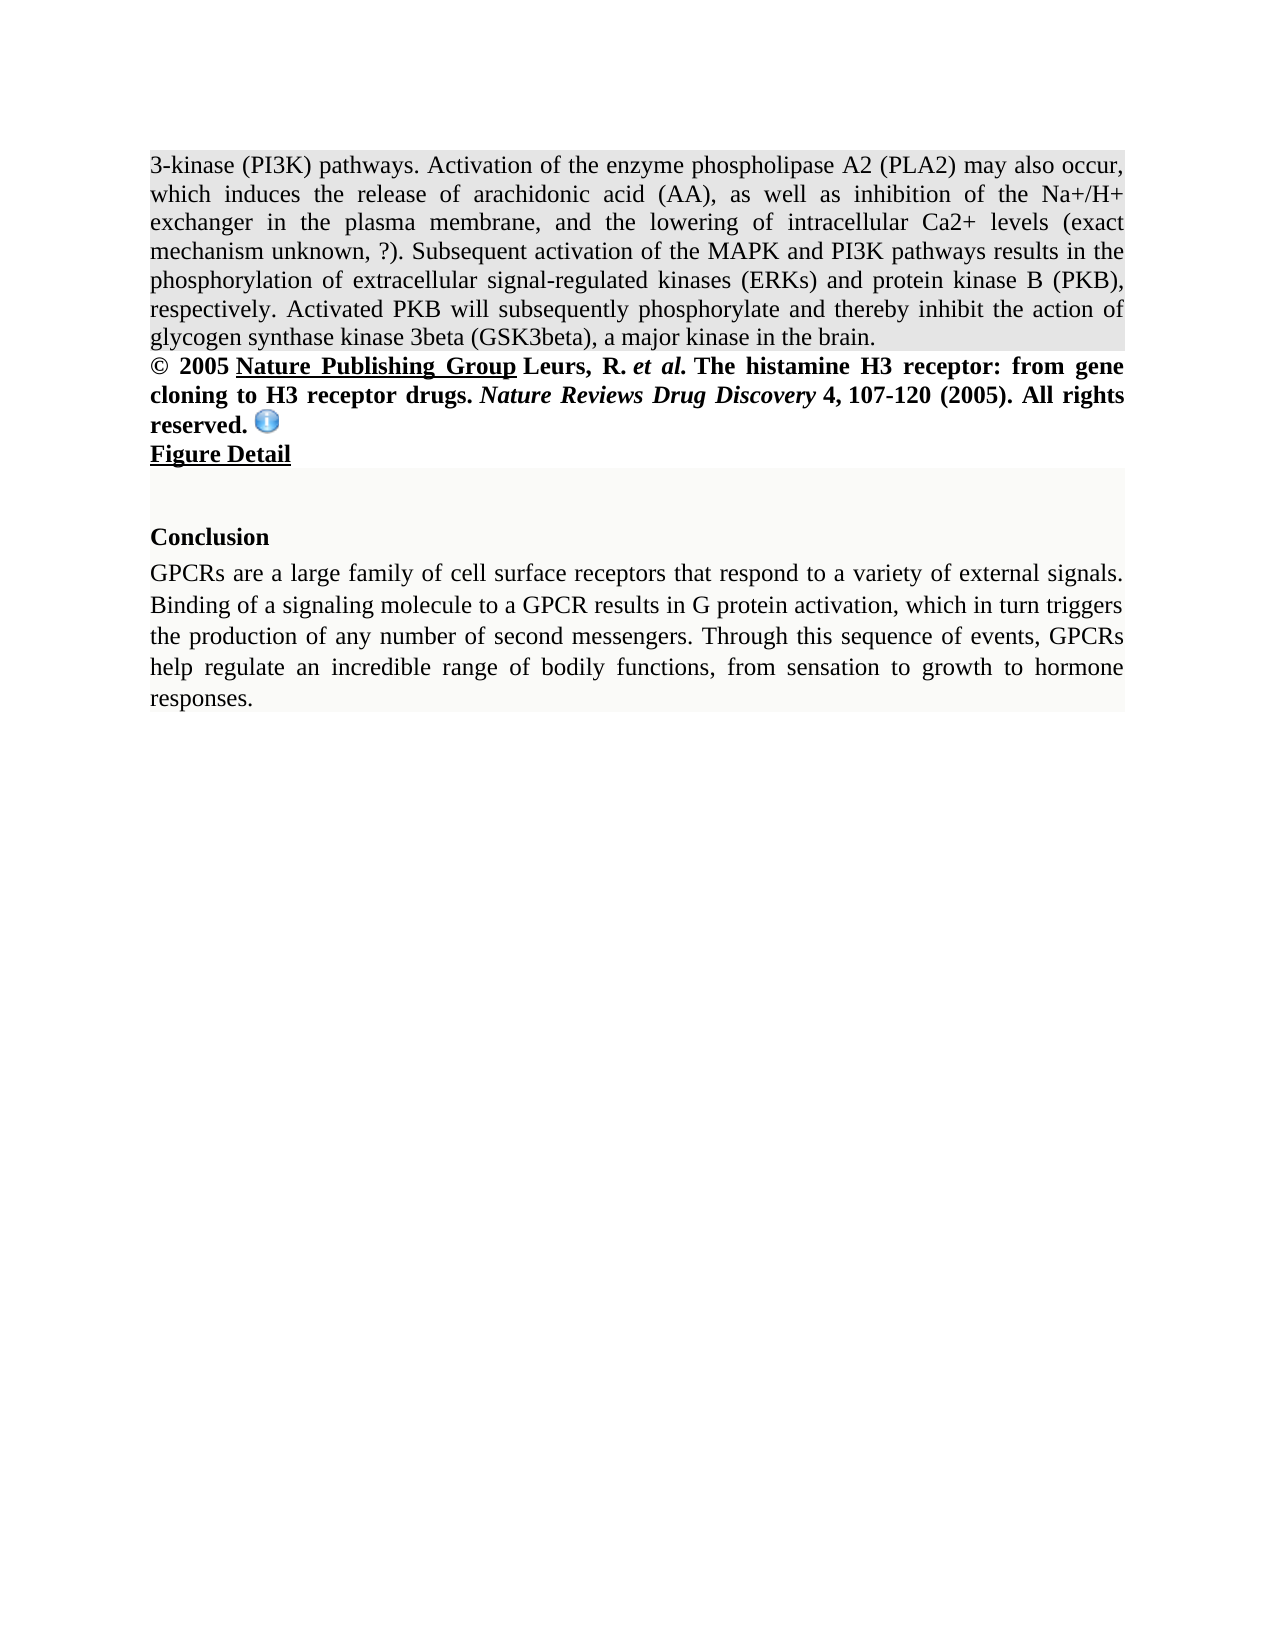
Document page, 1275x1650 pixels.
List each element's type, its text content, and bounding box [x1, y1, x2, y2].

picture [254, 408, 279, 434]
text © 2005 Nature Publishing Group Leurs, R. et al. The histamine H3 receptor: from gene cloning to H3 receptor drugs. Nature Reviews Drug Discovery 4, 107-120 (2005). All rights reserved. [150, 351, 1125, 439]
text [150, 150, 1125, 351]
text GPCRs are a large family of cell surface receptors that respond to a variety of external signals. Binding of a signaling molecule to a GPCR results in G protein activation, which in turn triggers the production of any number of second messengers. Through this sequence of events, GPCRs help regulate an incredible range of bodily functions, from sensation to growth to hormone responses. [150, 556, 1125, 712]
text Figure Detail [150, 439, 1125, 468]
text Conclusion [150, 520, 1125, 551]
